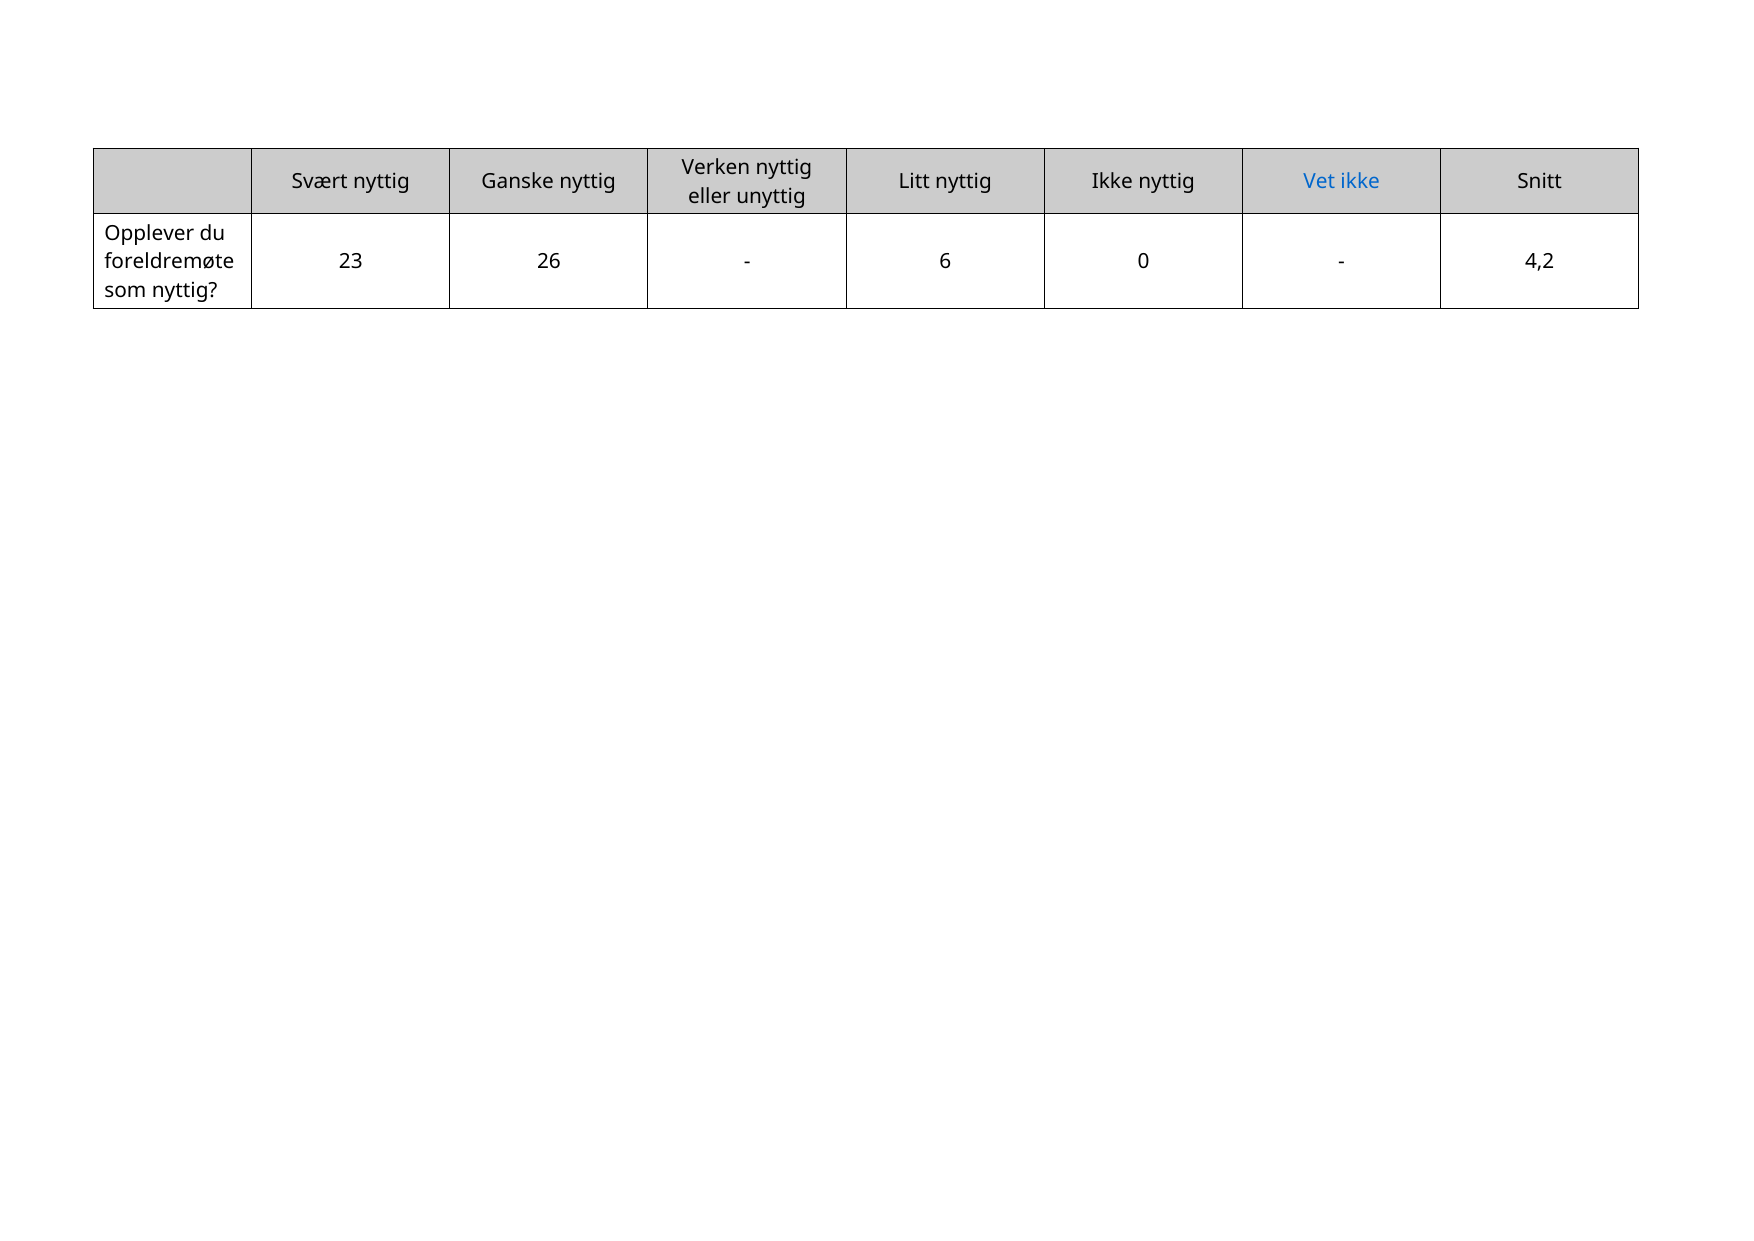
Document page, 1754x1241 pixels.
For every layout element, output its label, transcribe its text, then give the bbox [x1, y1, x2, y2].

table_header [94, 149, 251, 213]
table_cell Opplever du foreldremøte som nyttig? [94, 214, 251, 307]
table_cell 26 [450, 214, 647, 307]
table_header Vet ikke [1243, 149, 1440, 213]
table_header Snitt [1441, 149, 1638, 213]
table_cell 23 [252, 214, 449, 307]
table_header Svært nyttig [252, 149, 449, 213]
table_header Verken nyttig eller unyttig [648, 149, 846, 213]
table_cell 6 [847, 214, 1044, 307]
table_header Litt nyttig [847, 149, 1044, 213]
table_header Ikke nyttig [1045, 149, 1242, 213]
table_cell - [648, 214, 846, 307]
table_cell - [1243, 214, 1440, 307]
table_cell 0 [1045, 214, 1242, 307]
table_cell 4,2 [1441, 214, 1638, 307]
table_header Ganske nyttig [450, 149, 647, 213]
